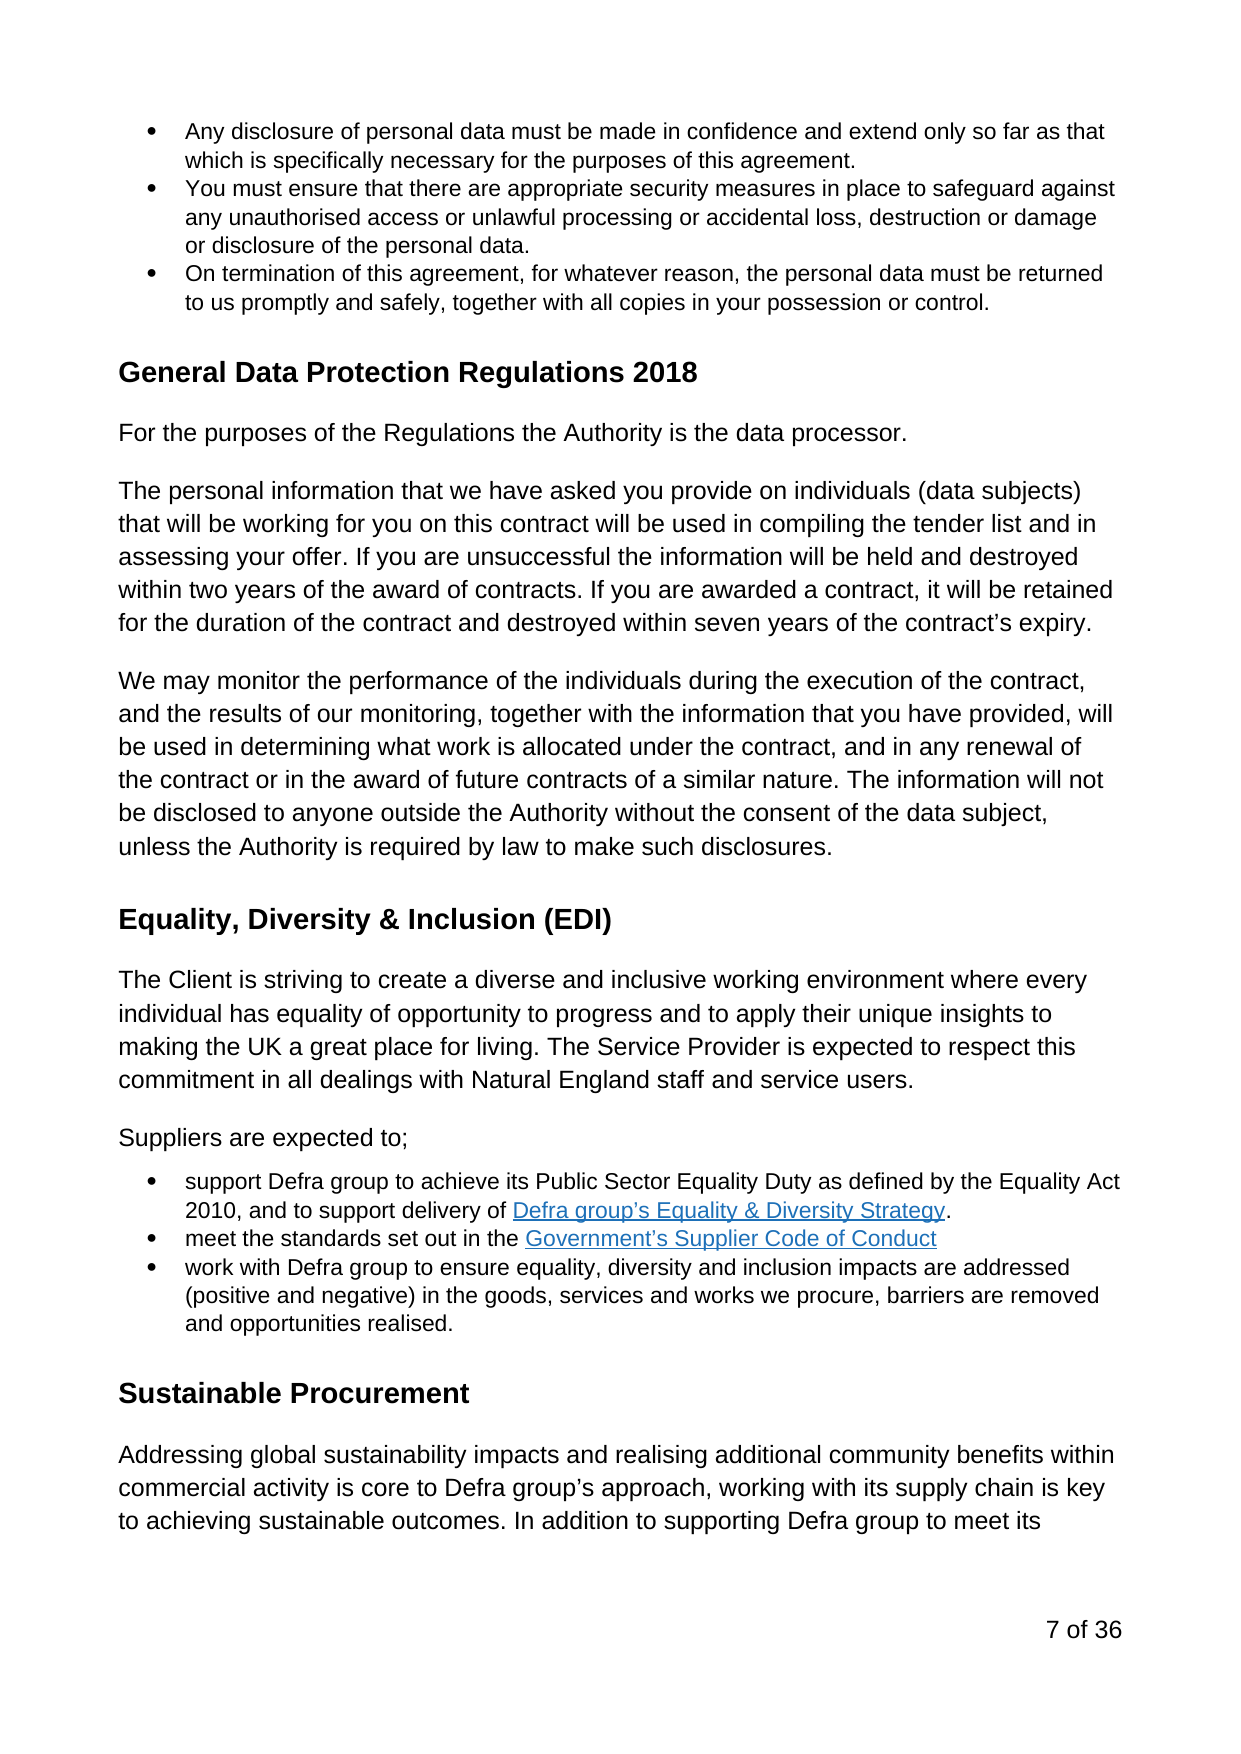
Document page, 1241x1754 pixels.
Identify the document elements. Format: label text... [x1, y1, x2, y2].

text The personal information that we have asked you provide on individuals (data subjects) that will be working for you on this contract will be used in compiling the tender list and in assessing your offer. If you are unsuccessful the information will be held and destroyed within two years of the award of contracts. If you are awarded a contract, it will be retained for the duration of the contract and destroyed within seven years of the contract’s expiry. [118, 476, 1122, 637]
text For the purposes of the Regulations the Authority is the data processor. [118, 418, 1122, 447]
list On termination of this agreement, for whatever reason, the personal data must be returned to us promptly and safely, together with all copies in your possession or control. [148, 260, 1122, 315]
list support Defra group to achieve its Public Sector Equality Duty as defined by the Equality Act 2010, and to support delivery of Defra group’s Equality & Diversity Strategy. [148, 1168, 1122, 1223]
list Any disclosure of personal data must be made in confidence and extend only so far as that which is specifically necessary for the purposes of this agreement. [148, 118, 1122, 173]
subtitle Sustainable Procurement [118, 1376, 1122, 1410]
text The Client is striving to create a diverse and inclusive working environment where every individual has equality of opportunity to progress and to apply their unique insights to making the UK a great place for living. The Service Provider is expected to respect this commitment in all dealings with Natural England staff and service users. [118, 966, 1122, 1093]
text Suppliers are expected to; [118, 1123, 1122, 1151]
list You must ensure that there are appropriate security measures in place to safeguard against any unauthorised access or unlawful processing or accidental loss, destruction or damage or disclosure of the personal data. [148, 175, 1122, 258]
list meet the standards set out in the Government’s Supplier Code of Conduct [148, 1225, 1122, 1251]
subtitle Equality, Diversity & Inclusion (EDI) [118, 902, 1122, 936]
list work with Defra group to ensure equality, diversity and inclusion impacts are addressed (positive and negative) in the goods, services and works we procure, barriers are removed and opportunities realised. [148, 1253, 1122, 1337]
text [118, 1440, 1122, 1534]
text We may monitor the performance of the individuals during the execution of the contract, and the results of our monitoring, together with the information that you have provided, will be used in determining what work is allocated under the contract, and in any renewal of the contract or in the award of future contracts of a similar nature. The information will not be disclosed to anyone outside the Authority without the consent of the data subject, unless the Authority is required by law to make such disclosures. [118, 666, 1122, 860]
subtitle General Data Protection Regulations 2018 [118, 355, 1122, 388]
